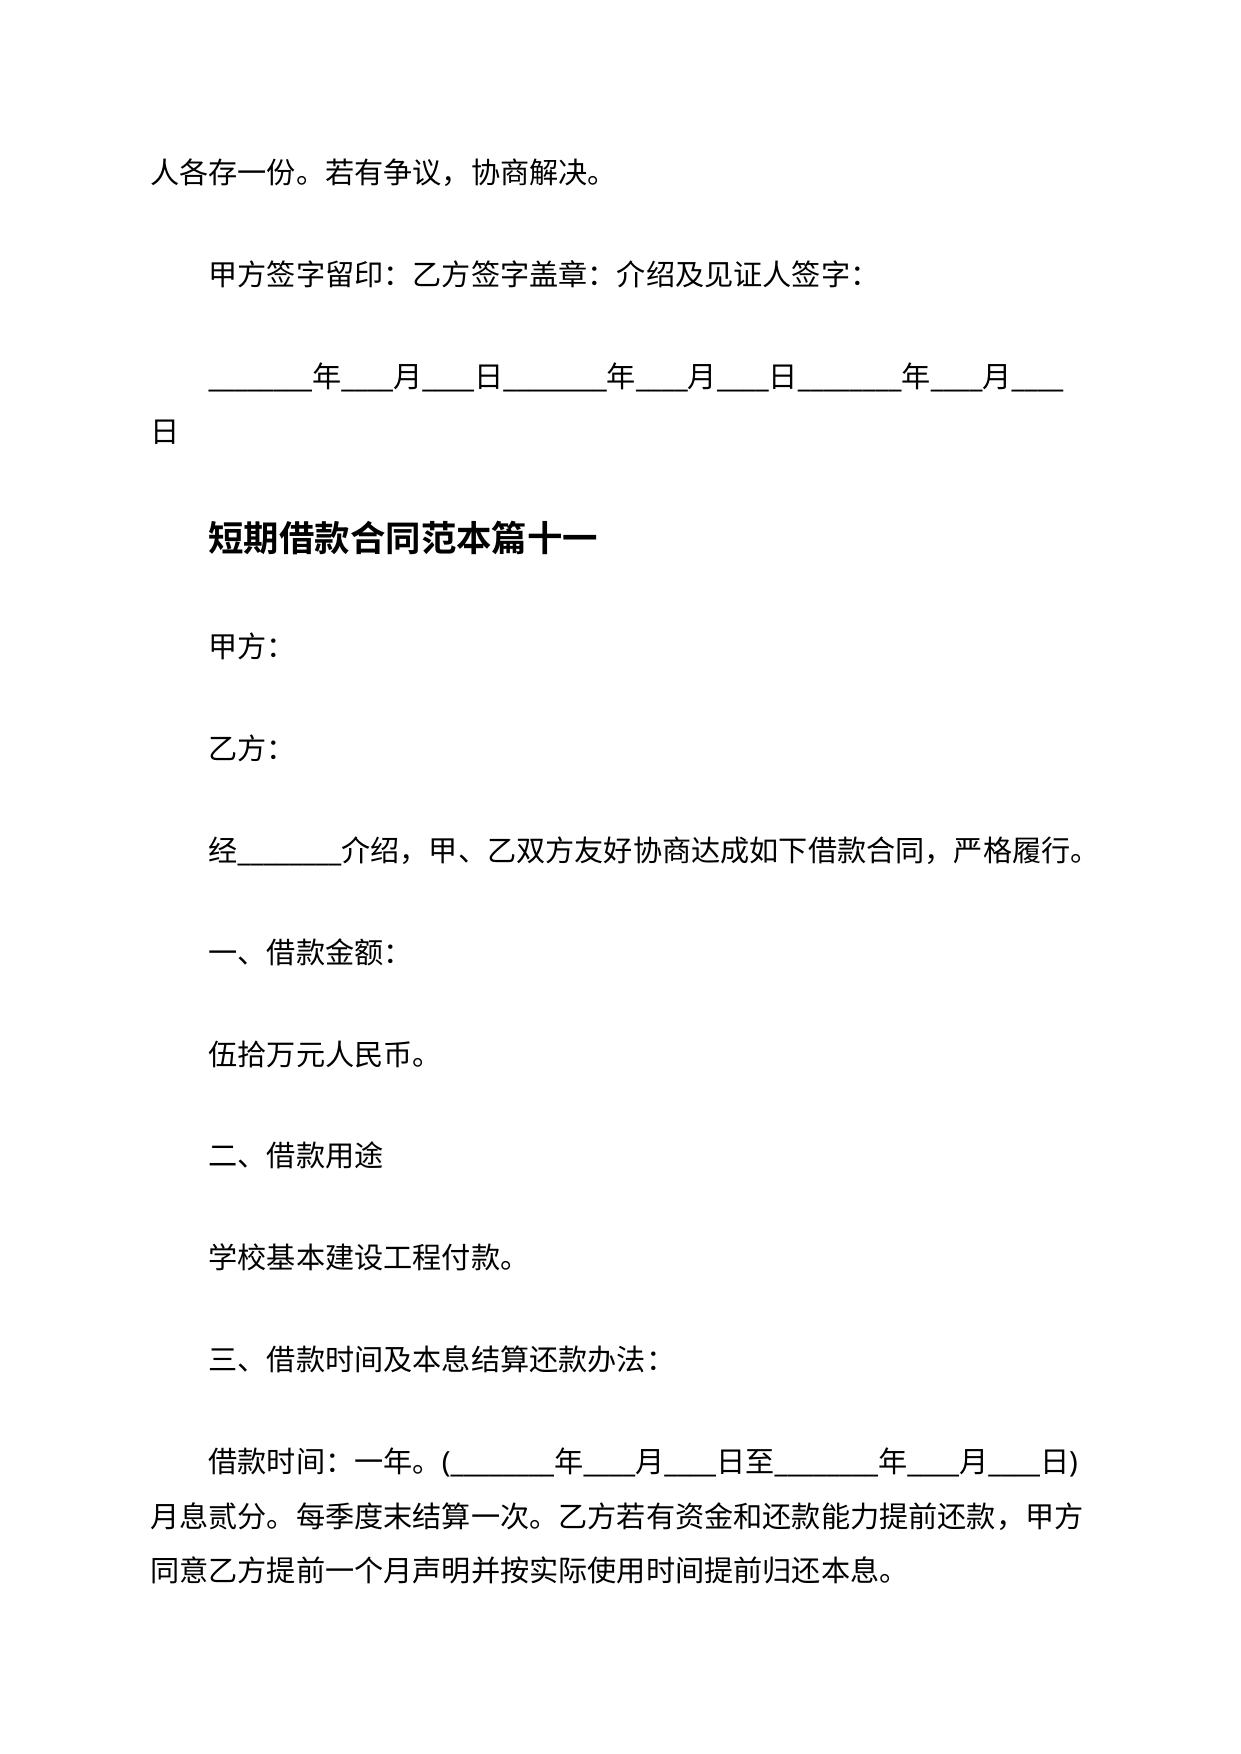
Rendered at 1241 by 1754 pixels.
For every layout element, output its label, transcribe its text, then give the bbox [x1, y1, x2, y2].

text 借款时间：一年。(________年____月____日至________年____月____日)月息贰分。每季度末结算一次。乙方若有资金和还款能力提前还款，甲方同意乙方提前一个月声明并按实际使用时间提前归还本息。 [150, 1438, 1090, 1590]
text 短期借款合同范本篇十一 [150, 510, 1090, 562]
text 经________介绍，甲、乙双方友好协商达成如下借款合同，严格履行。 [150, 827, 1090, 870]
text 二、借款用途 [150, 1133, 1090, 1175]
text ________年____月____日________年____月____日________年____月____日 [150, 353, 1090, 451]
text 三、借款时间及本息结算还款办法： [150, 1336, 1090, 1379]
text 乙方： [150, 726, 1090, 768]
text 甲方： [150, 624, 1090, 666]
text 学校基本建设工程付款。 [150, 1234, 1090, 1277]
text 一、借款金额： [150, 929, 1090, 972]
text 甲方签字留印：乙方签字盖章：介绍及见证人签字： [150, 252, 1090, 294]
text 伍拾万元人民币。 [150, 1031, 1090, 1073]
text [150, 150, 1090, 192]
